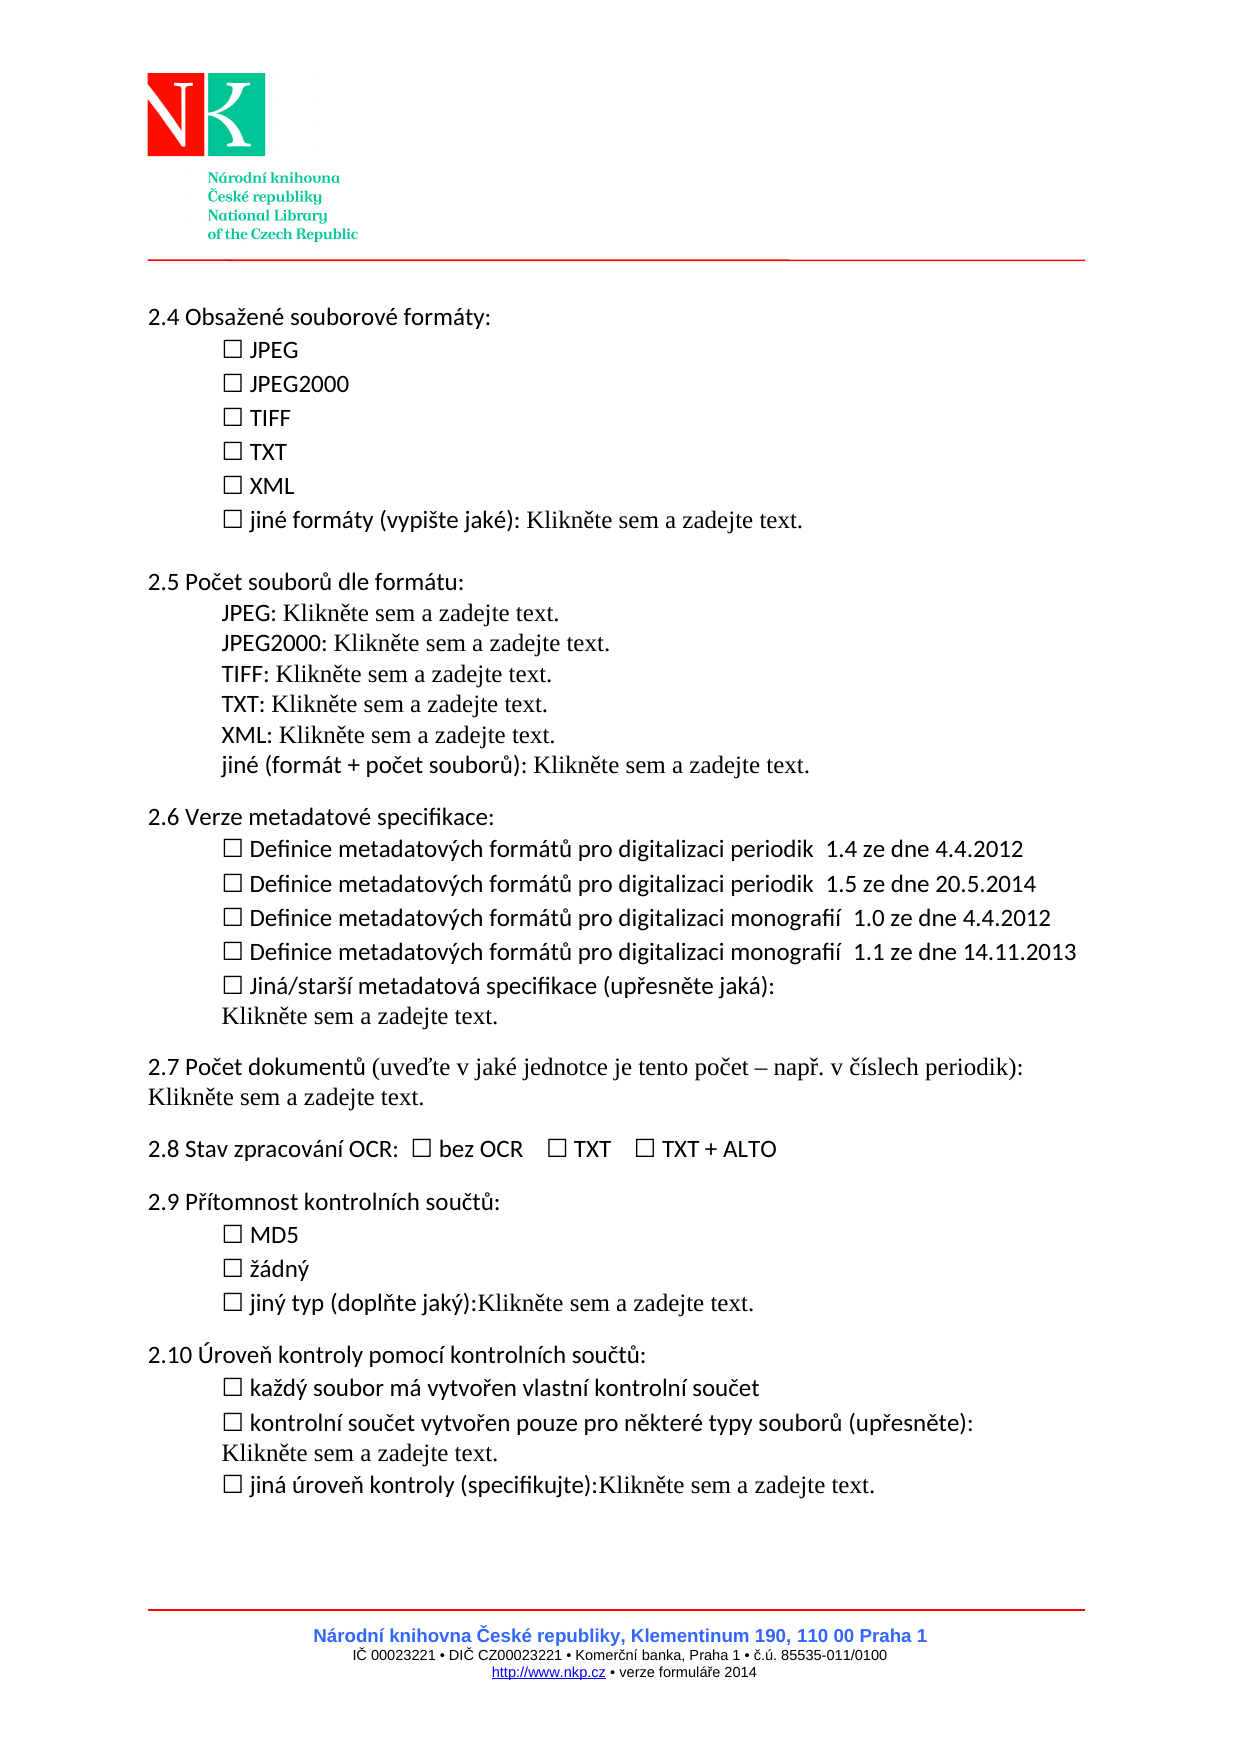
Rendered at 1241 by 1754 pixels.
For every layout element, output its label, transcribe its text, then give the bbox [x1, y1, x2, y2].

text 2.6 Verze metadatové specifikace: [148, 801, 1093, 831]
text 2.5 Počet souborů dle formátu: [148, 566, 1093, 597]
text jiná úroveň kontroly (specifikujte): [221, 1467, 1093, 1501]
text TXT [221, 433, 1093, 467]
text každý soubor má vytvořen vlastní kontrolní součet [221, 1370, 1093, 1404]
text XML: [148, 719, 1093, 749]
text jiný typ (doplňte jaký): [221, 1285, 1093, 1319]
text 2.4 Obsažené souborové formáty: [148, 301, 1093, 331]
text Jiná/starší metadatová specifikace (upřesněte jaká): [148, 967, 1093, 1001]
text TXT: [148, 688, 1093, 719]
text 2.7 Počet dokumentů : [148, 1051, 1093, 1110]
text 2.9 Přítomnost kontrolních součtů: [148, 1186, 1093, 1217]
text MD5 [221, 1217, 1093, 1251]
text JPEG: [148, 597, 1093, 627]
text Definice metadatových formátů pro digitalizaci periodik 1.5 ze dne 20.5.2014 [148, 865, 1093, 899]
text kontrolní součet vytvořen pouze pro některé typy souborů (upřesněte): [221, 1404, 1093, 1438]
text jiné formáty (vypište jaké): [221, 502, 1093, 536]
text jiné (formát + počet souborů): [148, 749, 1093, 780]
text TIFF: [148, 658, 1093, 688]
text 2.10 Úroveň kontroly pomocí kontrolních součtů: [148, 1339, 1093, 1370]
text Definice metadatových formátů pro digitalizaci periodik 1.4 ze dne 4.4.2012 [148, 831, 1093, 865]
text JPEG [221, 331, 1093, 365]
text Definice metadatových formátů pro digitalizaci monografií 1.0 ze dne 4.4.2012 [148, 899, 1093, 933]
text XML [221, 467, 1093, 502]
text JPEG2000 [221, 365, 1093, 399]
text žádný [221, 1251, 1093, 1285]
text JPEG2000: [148, 627, 1093, 658]
text TIFF [221, 399, 1093, 433]
text 2.8 Stav zpracování OCR: bez OCR TXT TXT + ALTO [148, 1131, 1093, 1165]
text Definice metadatových formátů pro digitalizaci monografií 1.1 ze dne 14.11.2013 [148, 933, 1093, 967]
picture [147, 73, 358, 242]
